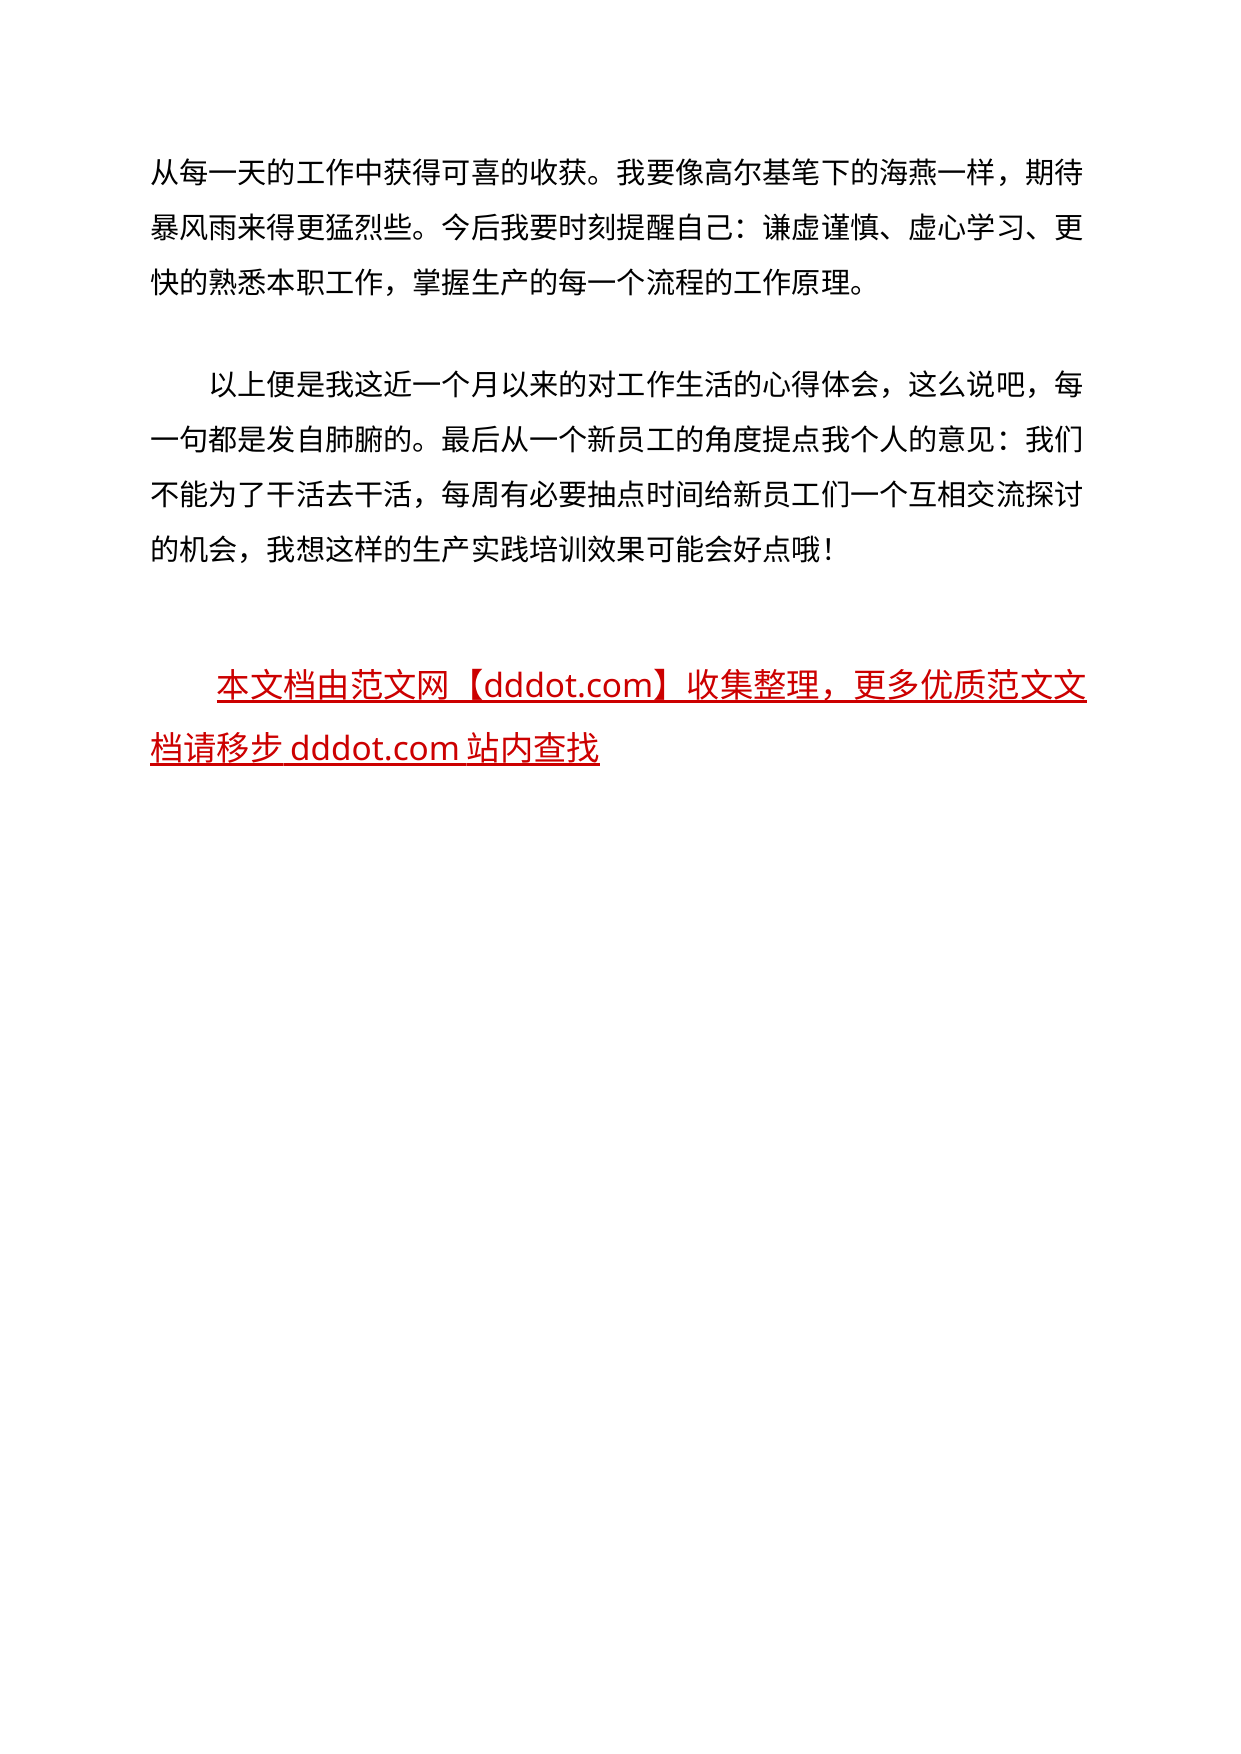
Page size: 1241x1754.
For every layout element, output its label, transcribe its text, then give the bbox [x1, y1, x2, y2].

text 以上便是我这近一个月以来的对工作生活的心得体会，这么说吧，每一句都是发自肺腑的。最后从一个新员工的角度提点我个人的意见：我们不能为了干活去干活，每周有必要抽点时间给新员工们一个互相交流探讨的机会，我想这样的生产实践培训效果可能会好点哦！ [150, 362, 1090, 568]
text 本文档由范文网【dddot.com】收集整理，更多优质范文文档请移步dddot.com站内查找 [150, 659, 1090, 771]
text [150, 150, 1090, 302]
